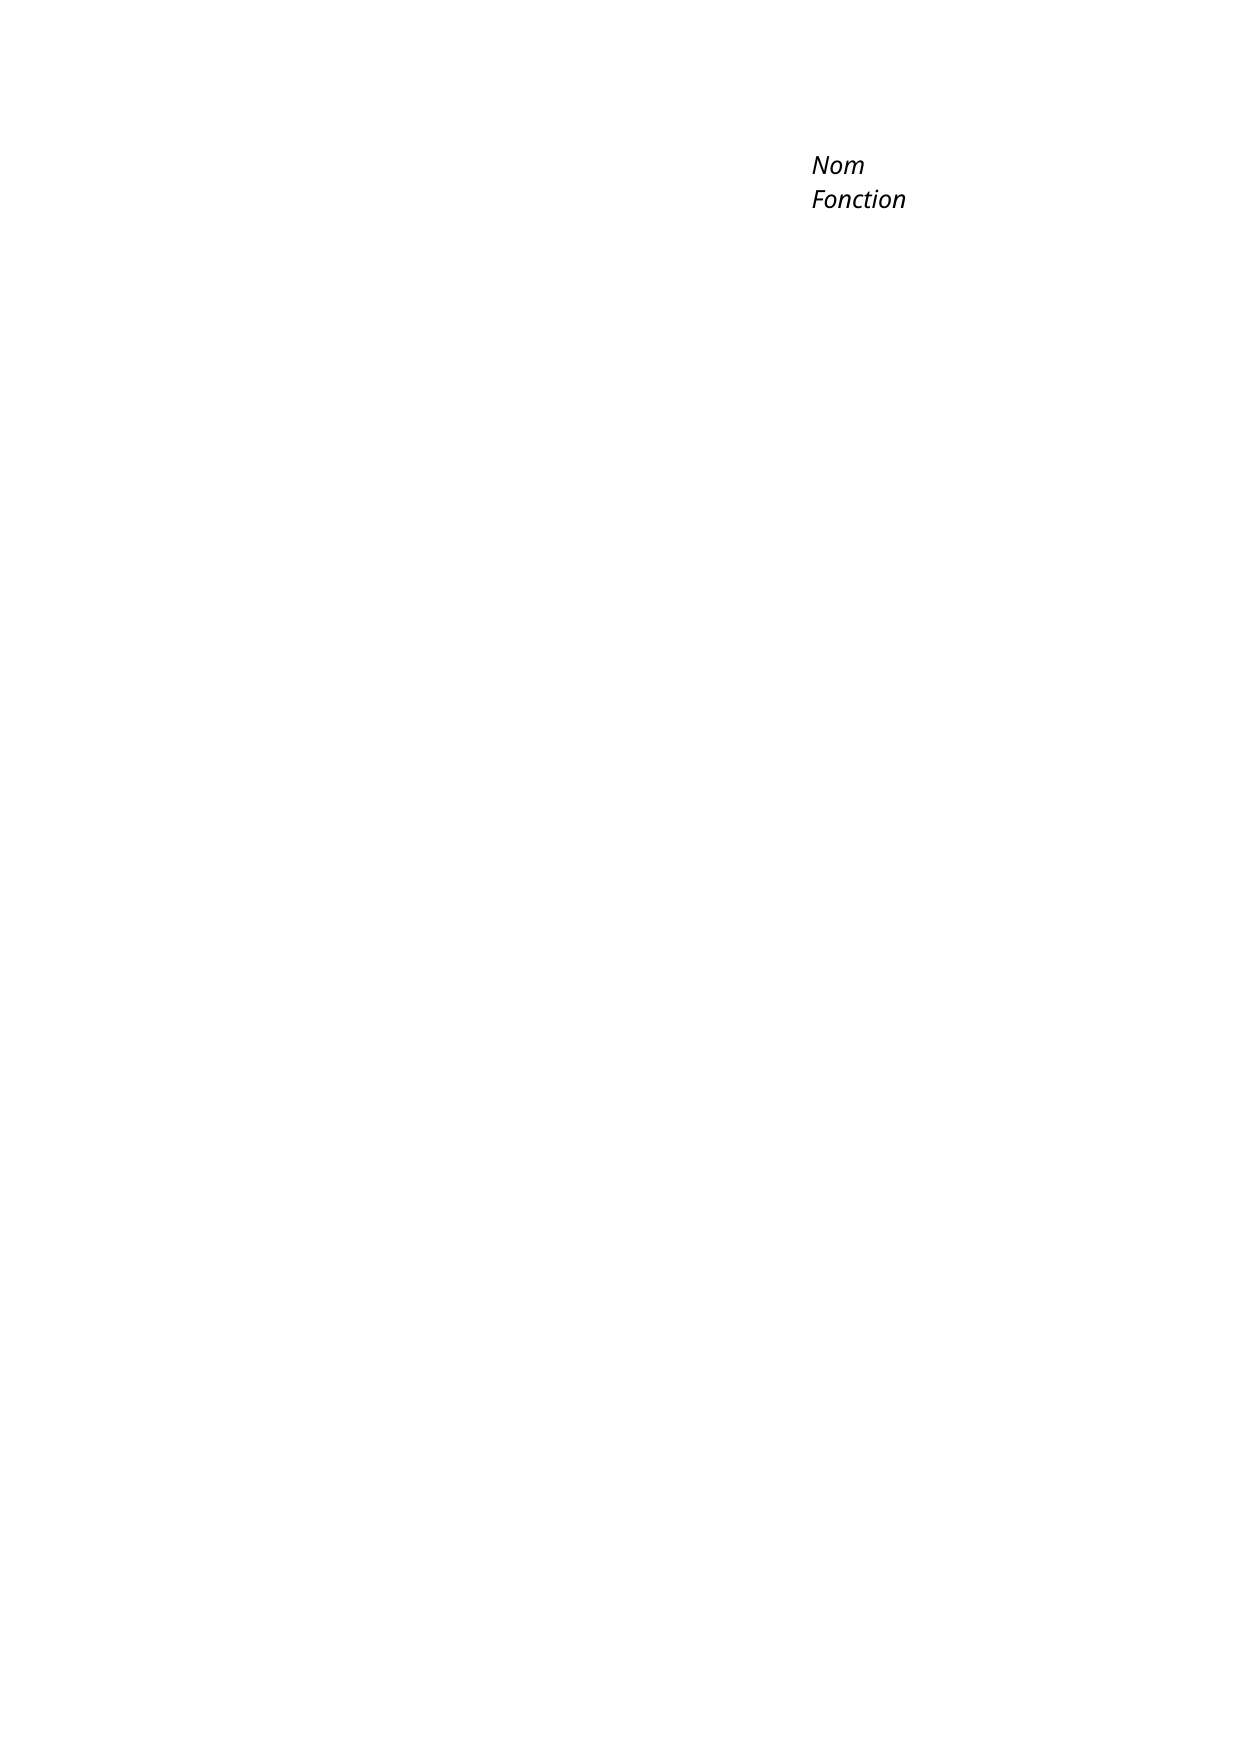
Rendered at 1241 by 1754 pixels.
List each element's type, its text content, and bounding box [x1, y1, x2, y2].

text Fonction [811, 182, 1093, 216]
text Nom [811, 148, 1093, 182]
